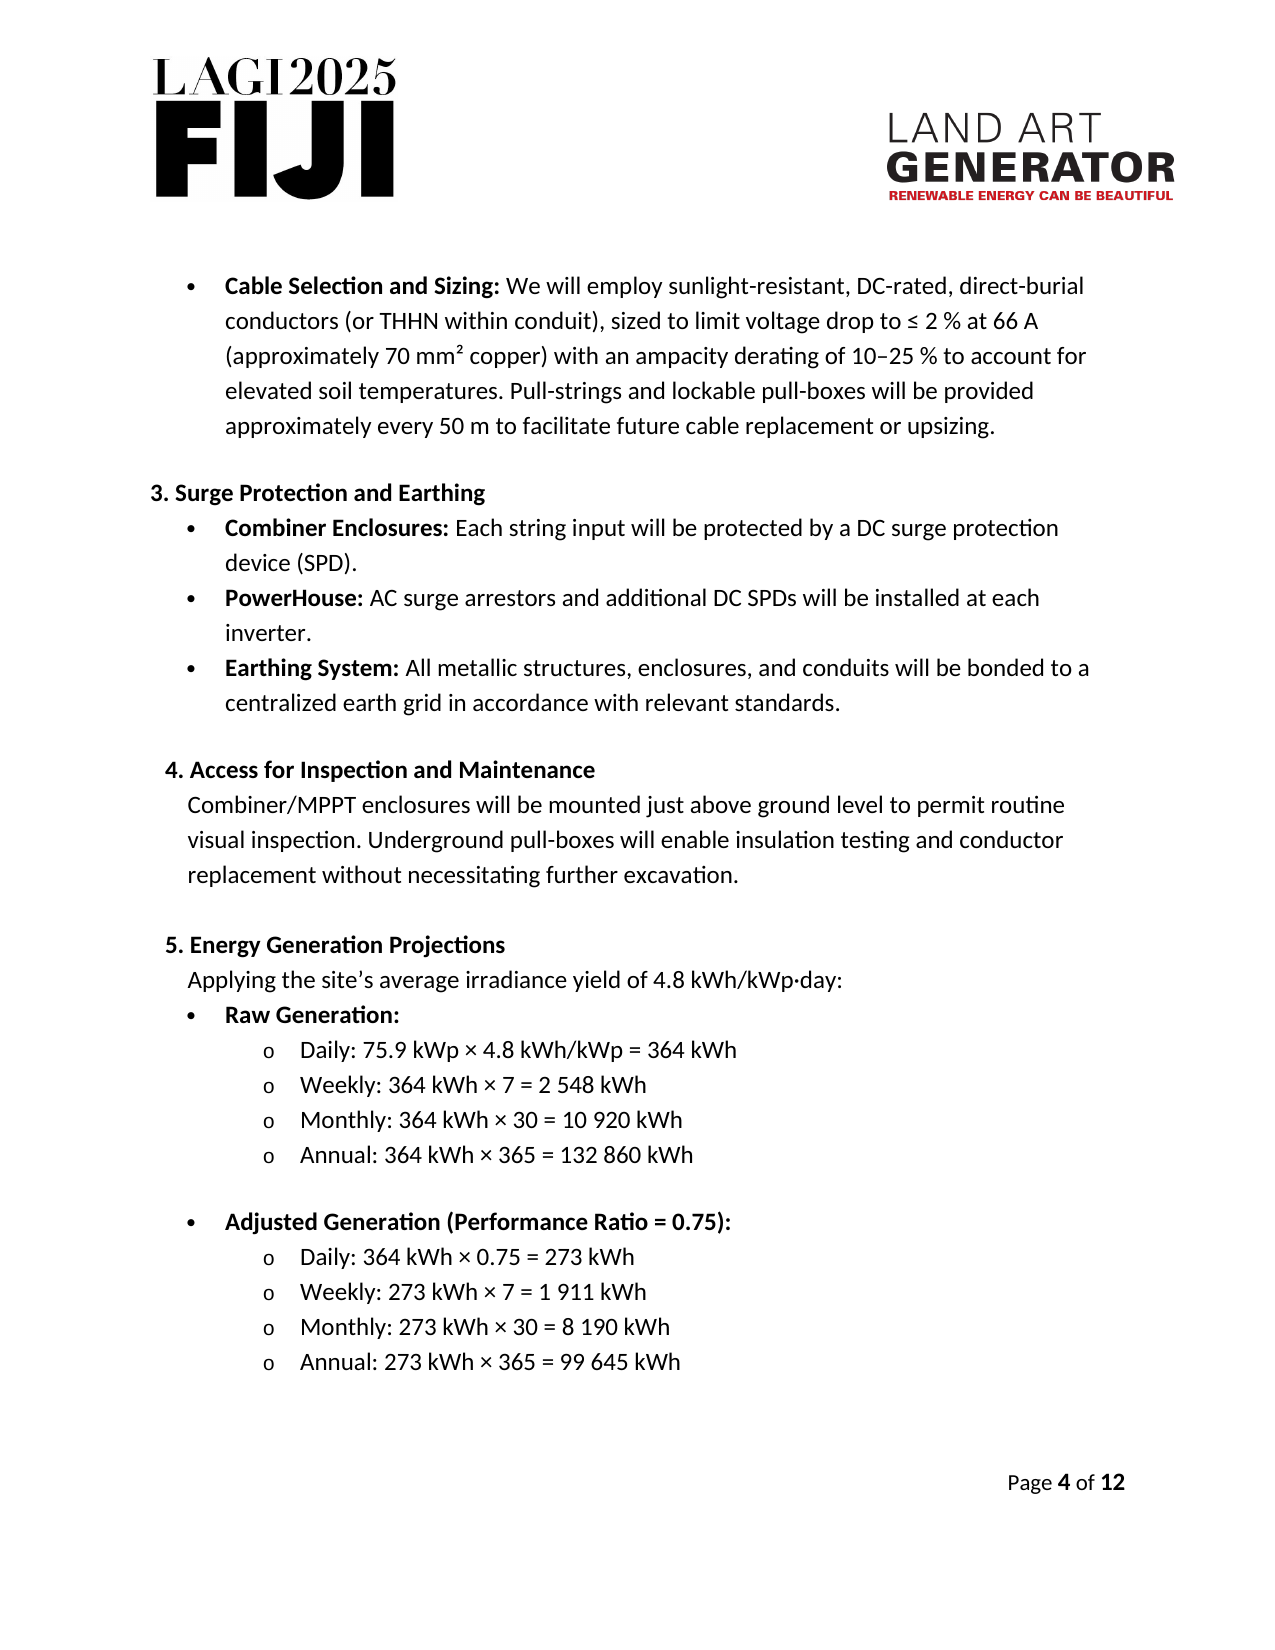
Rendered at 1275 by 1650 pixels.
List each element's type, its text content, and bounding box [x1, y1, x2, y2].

list Daily: 364 kWh × 0.75 = 273 kWh [262, 1241, 1125, 1271]
list Monthly: 364 kWh × 30 = 10 920 kWh [262, 1104, 1125, 1134]
picture [885, 109, 1179, 205]
list PowerHouse: AC surge arrestors and additional DC SPDs will be installed at each inverter. [187, 582, 1125, 648]
list 4. Access for Inspection and Maintenance Combiner/MPPT enclosures will be mounted just above ground level to permit routine visual inspection. Underground pull-boxes will enable insulation testing and conductor replacement without necessitating further excavation. [165, 754, 1125, 889]
list Weekly: 273 kWh × 7 = 1 911 kWh [262, 1276, 1125, 1306]
list Daily: 75.9 kWp × 4.8 kWh/kWp = 364 kWh [262, 1034, 1125, 1064]
list Raw Generation: [187, 999, 1125, 1029]
list Annual: 273 kWh × 365 = 99 645 kWh [262, 1346, 1125, 1409]
list Adjusted Generation (Performance Ratio = 0.75): [187, 1206, 1125, 1236]
list 5. Energy Generation Projections Applying the site’s average irradiance yield of 4.8 kWh/kWp·day: [165, 929, 1125, 994]
list 3. Surge Protection and Earthing [150, 477, 1125, 508]
list Weekly: 364 kWh × 7 = 2 548 kWh [262, 1069, 1125, 1099]
list Annual: 364 kWh × 365 = 132 860 kWh [262, 1139, 1125, 1202]
list Cable Selection and Sizing: We will employ sunlight-resistant, DC-rated, direct-burial conductors (or THHN within conduit), sized to limit voltage drop to ≤ 2 % at 66 A (approximately 70 mm² copper) with an ampacity derating of 10–25 % to account for elevated soil temperatures. Pull-strings and lockable pull-boxes will be provided approximately every 50 m to facilitate future cable replacement or upsizing. [187, 270, 1125, 473]
list Combiner Enclosures: Each string input will be protected by a DC surge protection device (SPD). [187, 512, 1125, 578]
list Earthing System: All metallic structures, enclosures, and conduits will be bonded to a centralized earth grid in accordance with relevant standards. [187, 652, 1125, 750]
picture [150, 56, 399, 202]
list Monthly: 273 kWh × 30 = 8 190 kWh [262, 1311, 1125, 1341]
